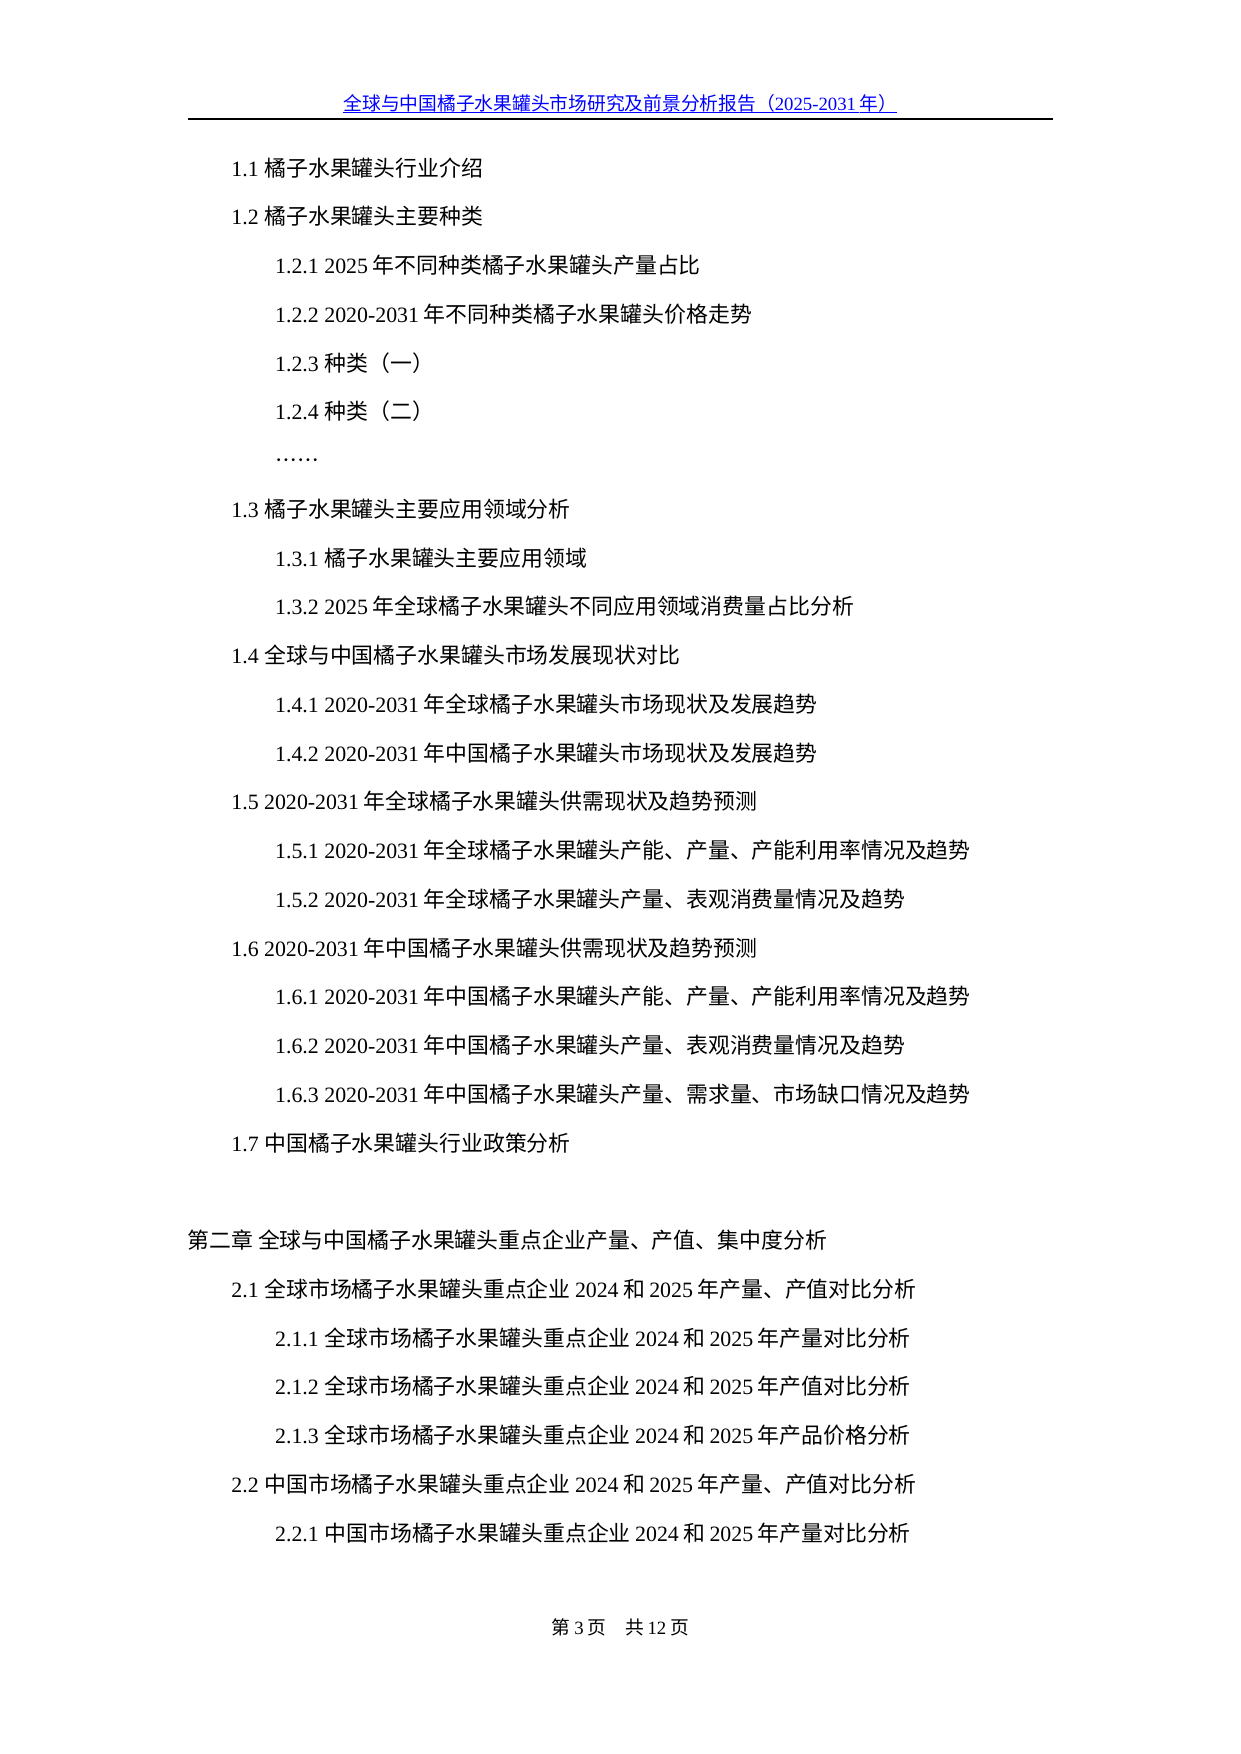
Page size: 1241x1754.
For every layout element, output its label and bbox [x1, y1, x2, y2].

text [187, 150, 1053, 1548]
